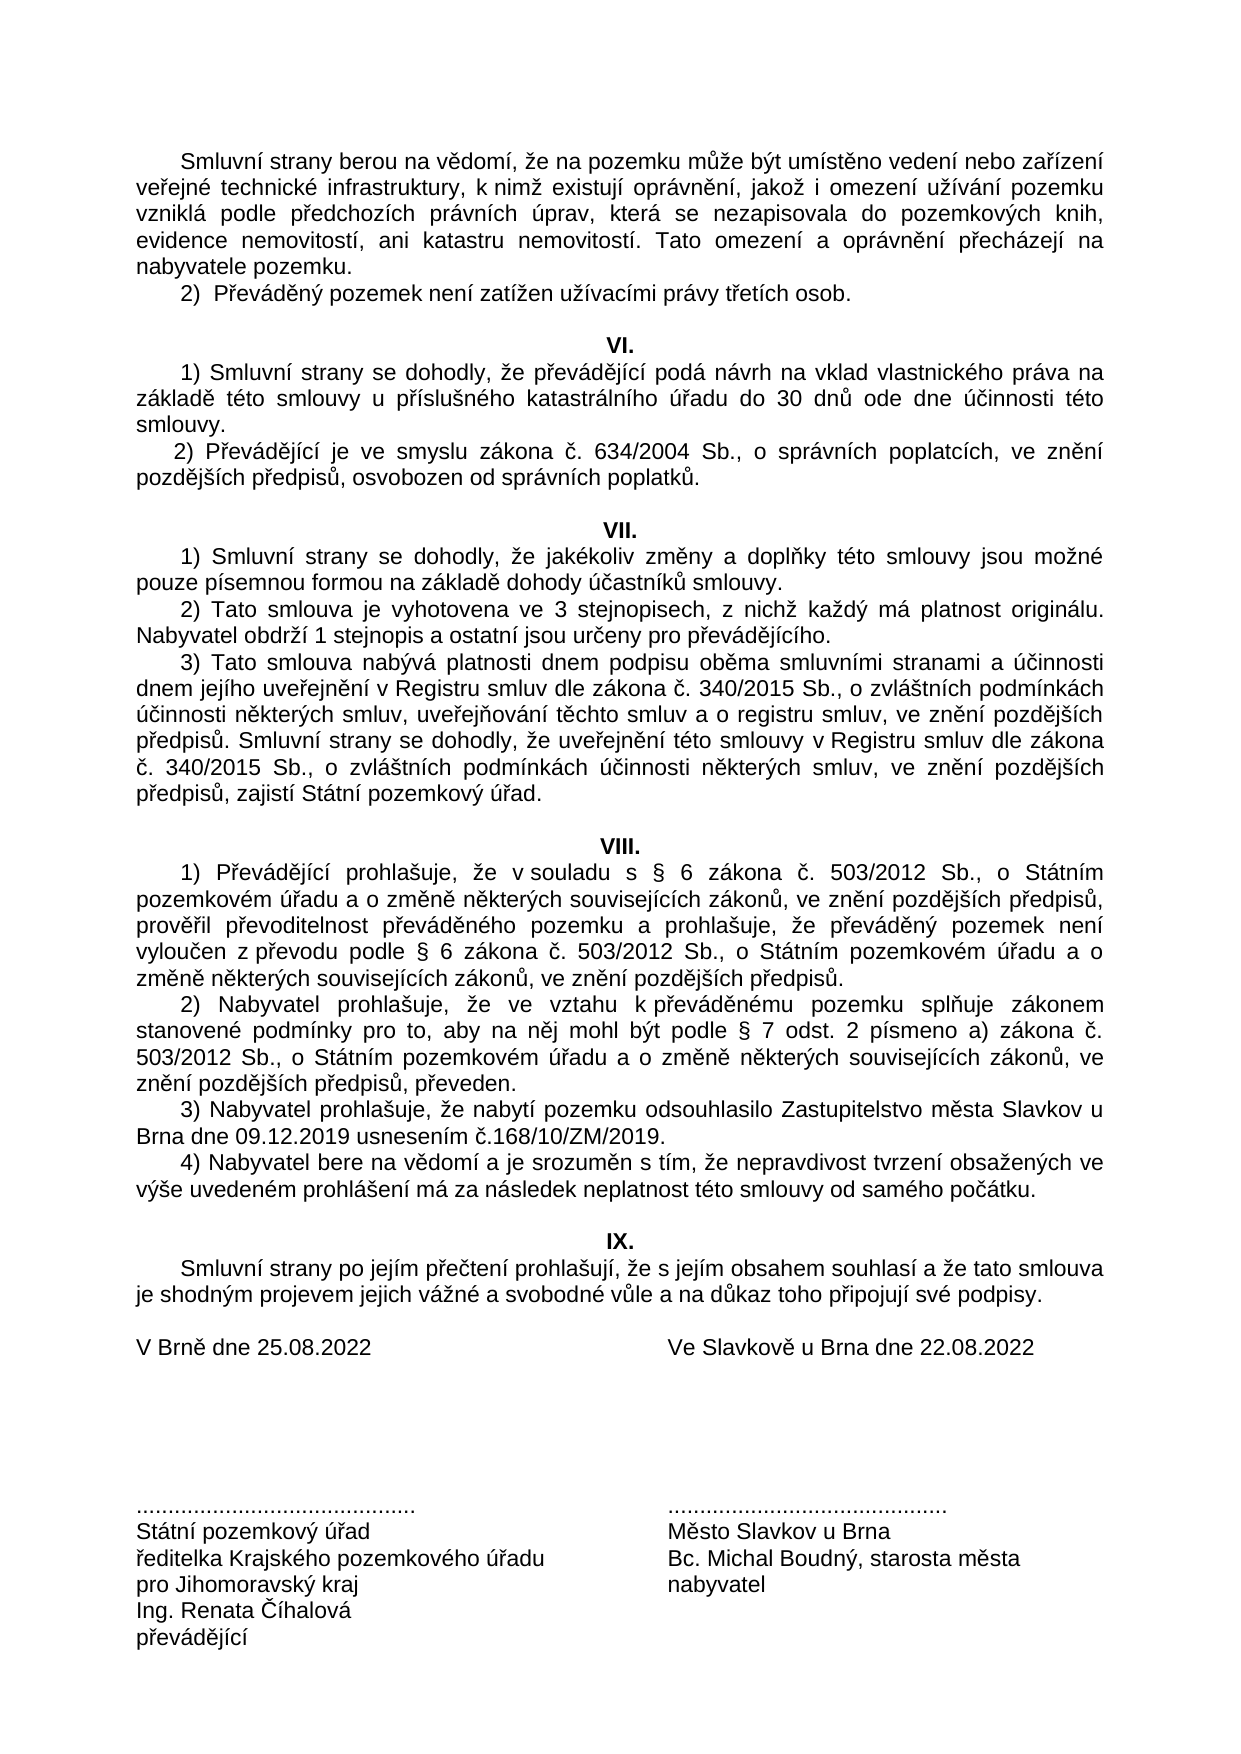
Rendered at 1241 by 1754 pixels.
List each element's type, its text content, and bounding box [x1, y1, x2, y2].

text 2) Převádějící je ve smyslu zákona č. 634/2004 Sb., o správních poplatcích, ve znění pozdějších předpisů, osvobozen od správních poplatků. [136, 438, 1104, 490]
text 2) Převáděný pozemek není zatížen užívacími právy třetích osob. [136, 279, 1104, 306]
text ............................................ ............................................ [136, 1492, 1104, 1518]
text 4) Nabyvatel bere na vědomí a je srozuměn s tím, že nepravdivost tvrzení obsažených ve výše uvedeném prohlášení má za následek neplatnost této smlouvy od samého počátku. [136, 1149, 1104, 1202]
text 2) Nabyvatel prohlašuje, že ve vztahu k převáděnému pozemku splňuje zákonem stanovené podmínky pro to, aby na něj mohl být podle § 7 odst. 2 písmeno a) zákona č. 503/2012 Sb., o Státním pozemkovém úřadu a o změně některých souvisejících zákonů, ve znění pozdějších předpisů, převeden. [136, 991, 1104, 1096]
text 1) Smluvní strany se dohodly, že jakékoliv změny a doplňky této smlouvy jsou možné pouze písemnou formou na základě dohody účastníků smlouvy. [136, 543, 1104, 596]
text VI. [136, 332, 1104, 358]
text VIII. [136, 833, 1104, 859]
text pro Jihomoravský kraj nabyvatel [136, 1571, 1104, 1597]
text Ing. Renata Číhalová [136, 1597, 1104, 1623]
text 3) Tato smlouva nabývá platnosti dnem podpisu oběma smluvními stranami a účinnosti dnem jejího uveřejnění v Registru smluv dle zákona č. 340/2015 Sb., o zvláštních podmínkách účinnosti některých smluv, uveřejňování těchto smluv a o registru smluv, ve znění pozdějších předpisů. Smluvní strany se dohodly, že uveřejnění této smlouvy v Registru smluv dle zákona č. 340/2015 Sb., o zvláštních podmínkách účinnosti některých smluv, ve znění pozdějších předpisů, zajistí Státní pozemkový úřad. [136, 648, 1104, 807]
text 1) Smluvní strany se dohodly, že převádějící podá návrh na vklad vlastnického práva na základě této smlouvy u příslušného katastrálního úřadu do 30 dnů ode dne účinnosti této smlouvy. [136, 358, 1104, 438]
text ředitelka Krajského pozemkového úřadu Bc. Michal Boudný, starosta města [136, 1544, 1104, 1571]
text Smluvní strany berou na vědomí, že na pozemku může být umístěno vedení nebo zařízení veřejné technické infrastruktury, k nimž existují oprávnění, jakož i omezení užívání pozemku vzniklá podle předchozích právních úprav, která se nezapisovala do pozemkových knih, evidence nemovitostí, ani katastru nemovitostí. Tato omezení a oprávnění přecházejí na nabyvatele pozemku. [136, 148, 1104, 279]
text Státní pozemkový úřad Město Slavkov u Brna [136, 1518, 1104, 1544]
text Smluvní strany po jejím přečtení prohlašují, že s jejím obsahem souhlasí a že tato smlouva je shodným projevem jejich vážné a svobodné vůle a na důkaz toho připojují své podpisy. [136, 1254, 1104, 1307]
text převádějící [136, 1623, 1104, 1650]
text V Brně dne 25.08.2022 Ve Slavkově u Brna dne 22.08.2022 [136, 1334, 1104, 1360]
text 2) Tato smlouva je vyhotovena ve 3 stejnopisech, z nichž každý má platnost originálu. Nabyvatel obdrží 1 stejnopis a ostatní jsou určeny pro převádějícího. [136, 596, 1104, 648]
text 3) Nabyvatel prohlašuje, že nabytí pozemku odsouhlasilo Zastupitelstvo města Slavkov u Brna dne 09.12.2019 usnesením č.168/10/ZM/2019. [136, 1096, 1104, 1149]
text IX. [136, 1228, 1104, 1254]
text 1) Převádějící prohlašuje, že v souladu s § 6 zákona č. 503/2012 Sb., o Státním pozemkovém úřadu a o změně některých souvisejících zákonů, ve znění pozdějších předpisů, prověřil převoditelnost převáděného pozemku a prohlašuje, že převáděný pozemek není vyloučen z převodu podle § 6 zákona č. 503/2012 Sb., o Státním pozemkovém úřadu a o změně některých souvisejících zákonů, ve znění pozdějších předpisů. [136, 859, 1104, 991]
text VII. [136, 517, 1104, 543]
